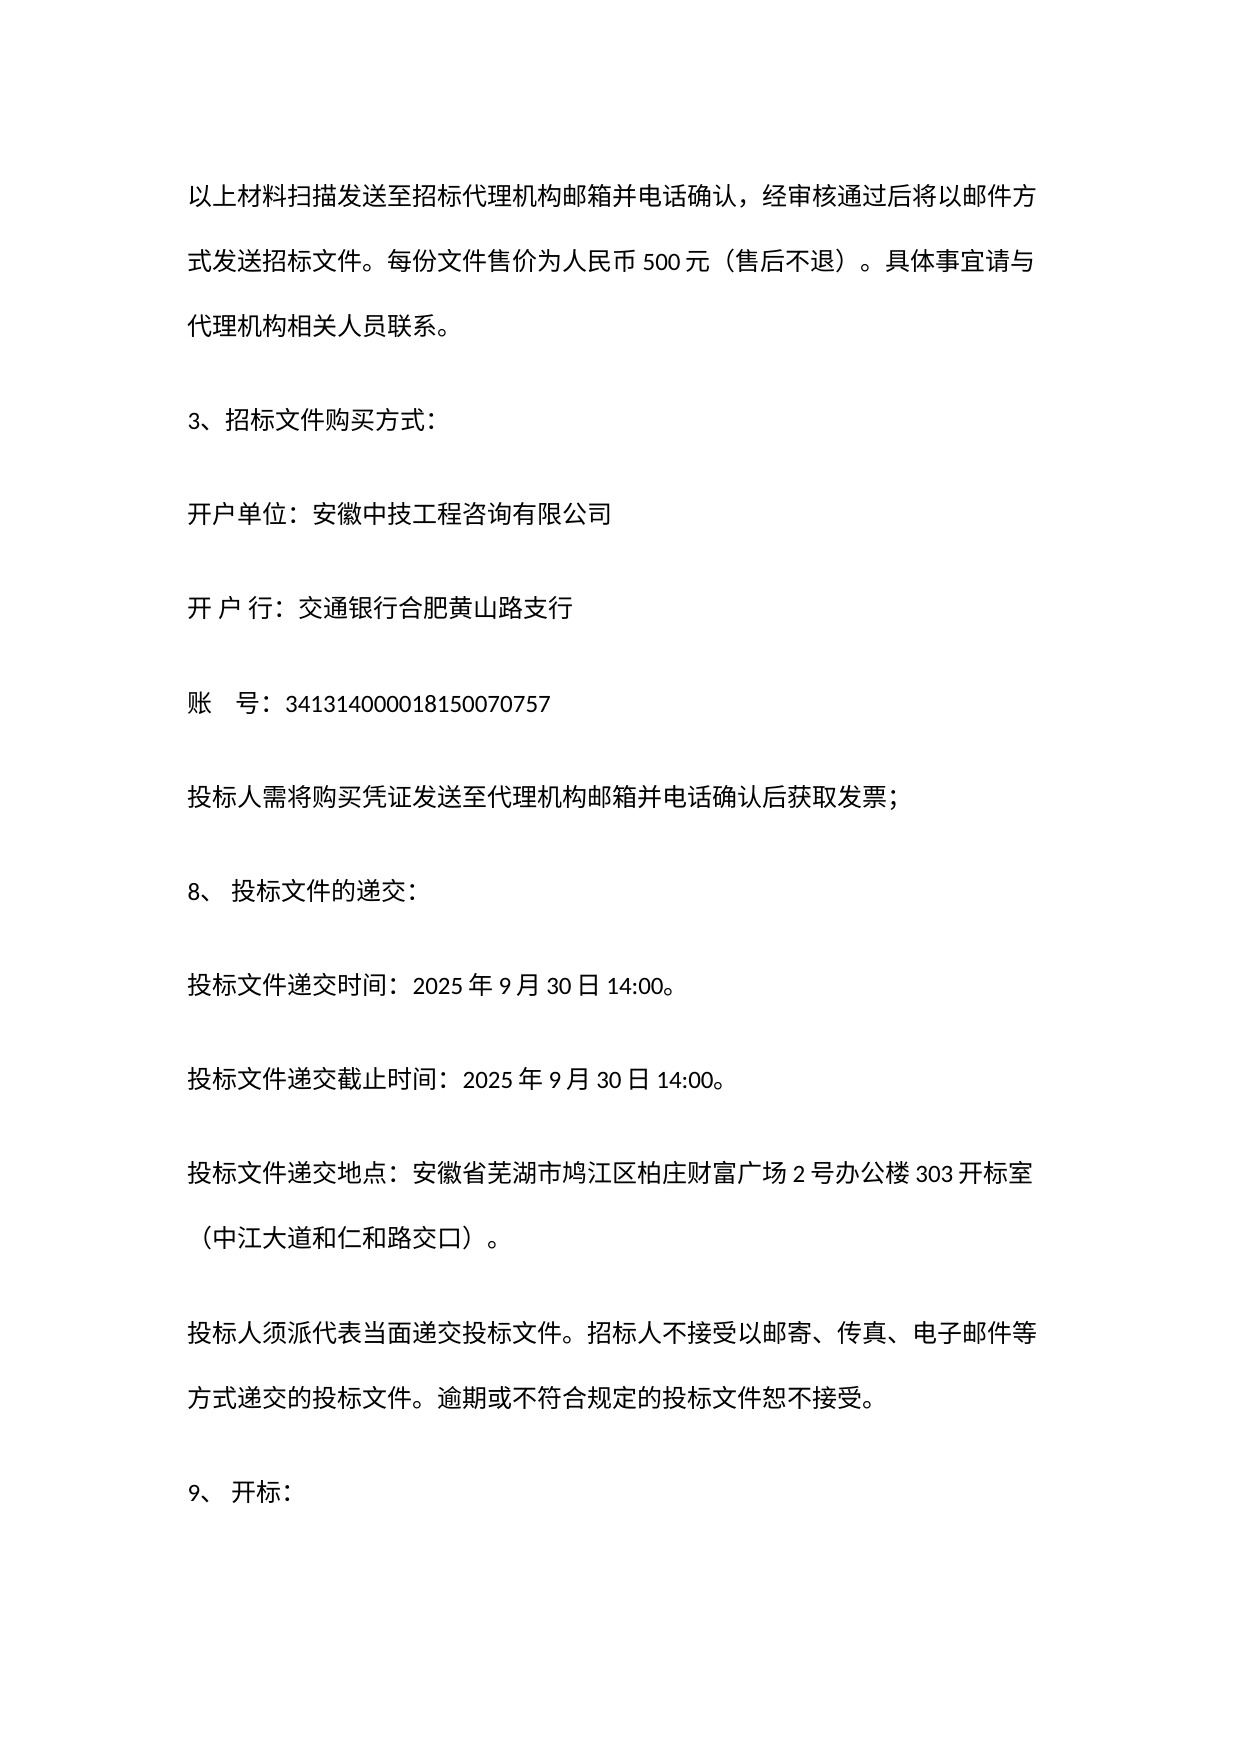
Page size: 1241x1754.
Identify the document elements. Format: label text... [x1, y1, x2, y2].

text 投标文件递交地点：安徽省芜湖市鸠江区柏庄财富广场2号办公楼303开标室（中江大道和仁和路交口）。 [187, 1139, 1053, 1269]
text 投标人须派代表当面递交投标文件。招标人不接受以邮寄、传真、电子邮件等方式递交的投标文件。逾期或不符合规定的投标文件恕不接受。 [187, 1299, 1053, 1429]
text 投标文件递交时间：2025年9月30日14:00。 [187, 951, 1053, 1016]
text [187, 162, 1053, 357]
text 开户单位：安徽中技工程咨询有限公司 [187, 480, 1053, 545]
text 8、 投标文件的递交： [187, 857, 1053, 922]
text 开 户 行：交通银行合肥黄山路支行 [187, 574, 1053, 639]
text 投标文件递交截止时间：2025年9月30日14:00。 [187, 1045, 1053, 1110]
text 账 号：341314000018150070757 [187, 669, 1053, 734]
text 投标人需将购买凭证发送至代理机构邮箱并电话确认后获取发票； [187, 763, 1053, 828]
text 3、招标文件购买方式： [187, 386, 1053, 451]
text 9、 开标： [187, 1458, 1053, 1523]
